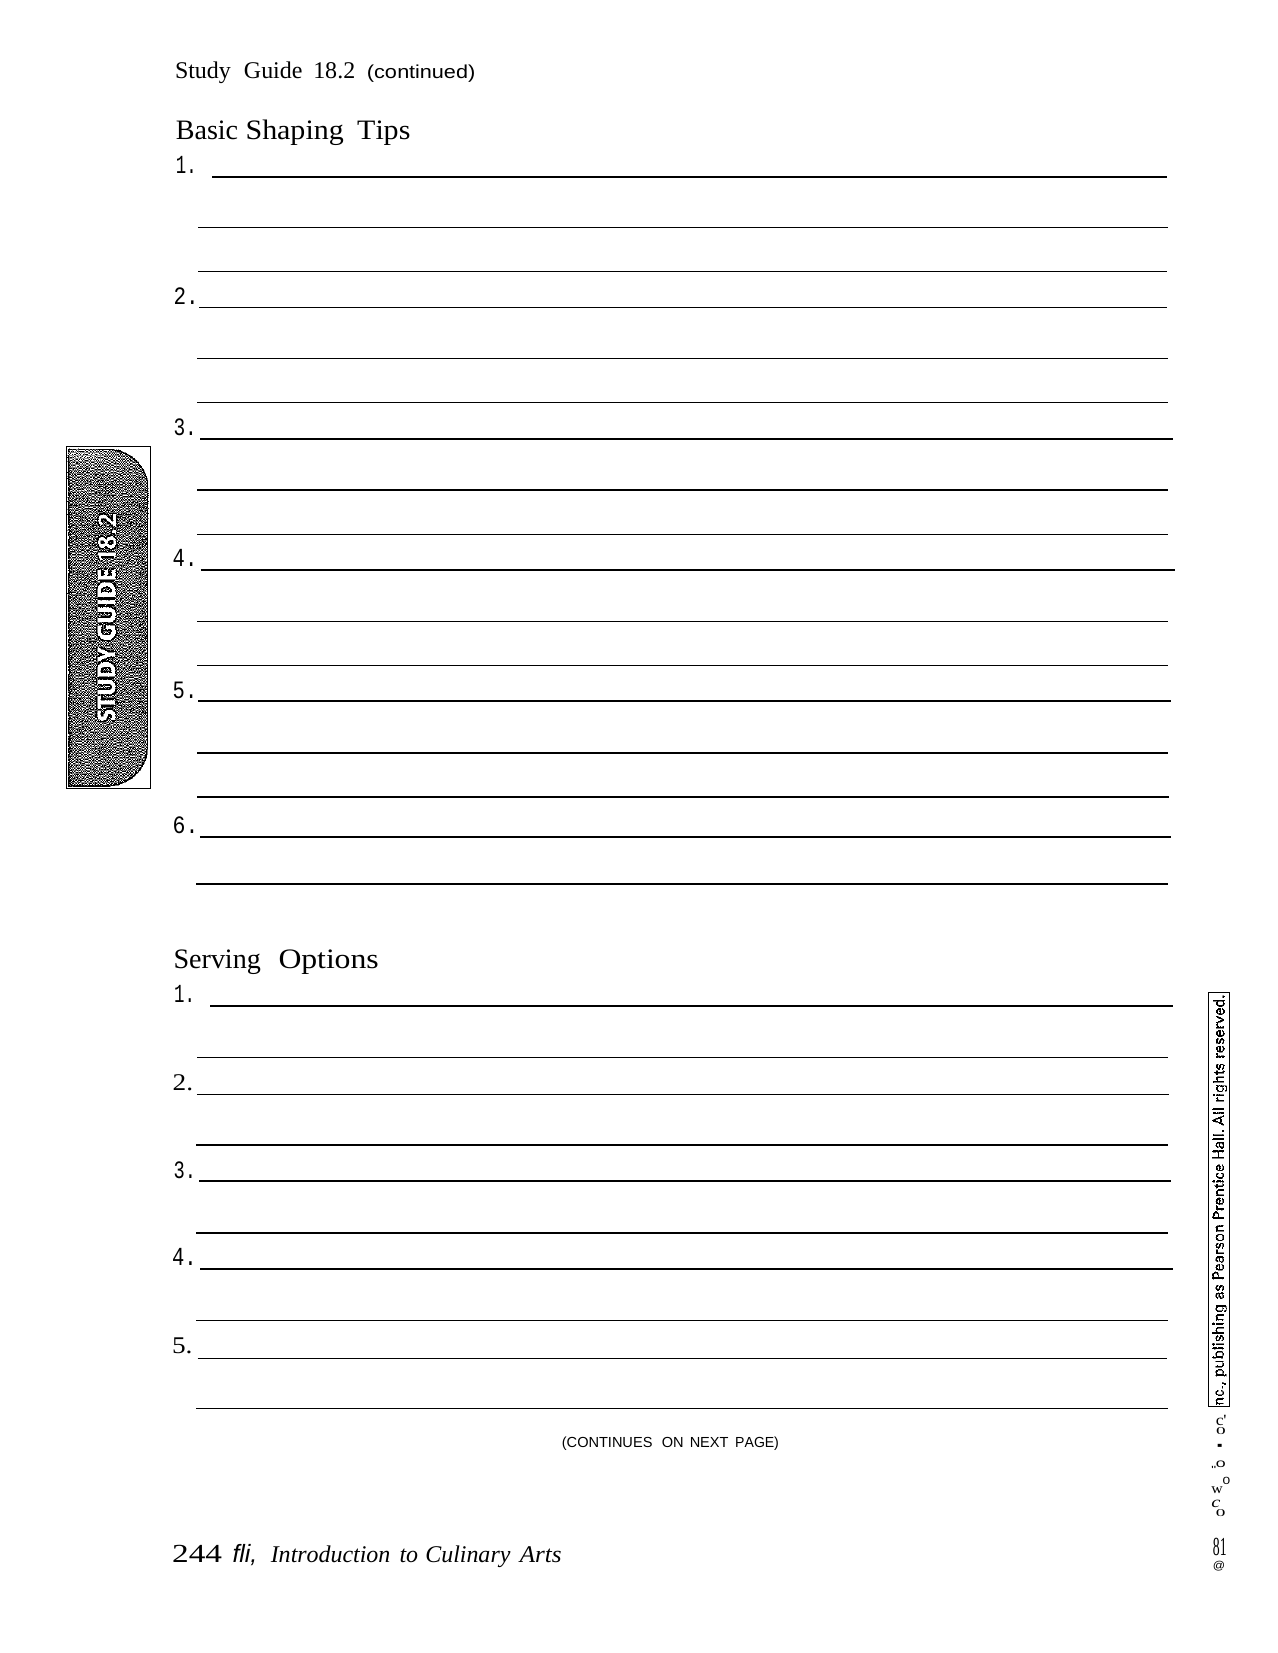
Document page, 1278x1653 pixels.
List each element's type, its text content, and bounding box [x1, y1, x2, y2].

picture [1209, 993, 1229, 1406]
text c' [1216, 1411, 1233, 1429]
text 3. [173, 415, 1246, 443]
picture [67, 447, 150, 788]
text 4. [172, 545, 1246, 574]
text · [1213, 1429, 1235, 1459]
text 81 [1213, 1531, 1234, 1560]
text 4. [172, 1244, 1183, 1273]
text Basic Shaping Tips [176, 113, 1246, 146]
text 2. [172, 1068, 1177, 1095]
text Serving Options [173, 942, 1177, 975]
text 1. [176, 152, 1246, 180]
text 5. [172, 1331, 1177, 1359]
text 1. [174, 981, 1183, 1010]
text 6. [172, 813, 1246, 840]
text 0 "w0 c [1211, 1460, 1233, 1511]
text 3. [173, 1157, 1180, 1186]
text 5. [172, 677, 1246, 706]
text Study Guide 18.2 (continued) [175, 56, 1246, 84]
text 244 fli, Introduction to Culinary Arts [172, 1538, 1177, 1568]
text (CONTINUES ON NEXT PAGE) [556, 1434, 784, 1450]
text 2. [173, 283, 1246, 311]
